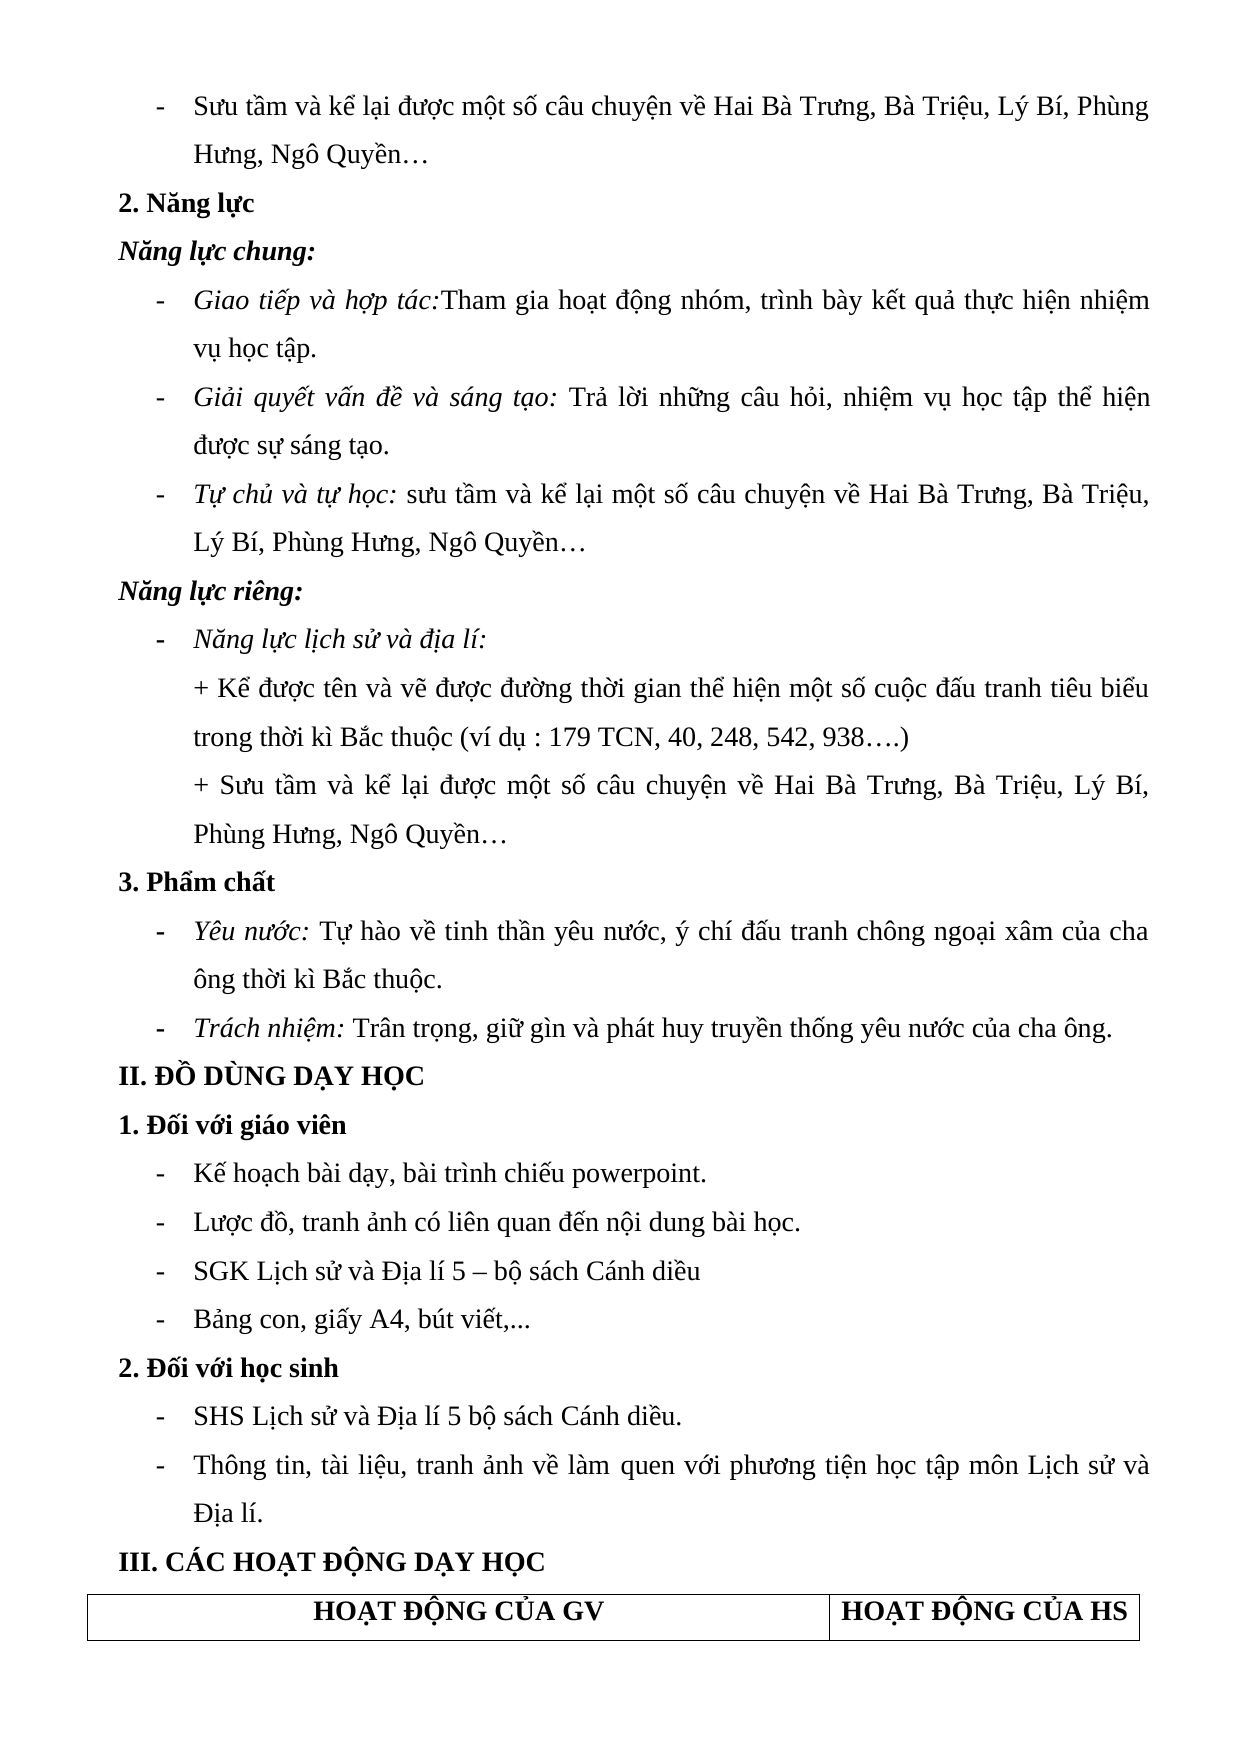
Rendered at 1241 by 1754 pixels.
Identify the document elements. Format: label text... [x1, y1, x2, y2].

list SHS Lịch sử và Địa lí 5 bộ sách Cánh diều. [156, 1399, 1152, 1432]
text + Sưu tầm và kể lại được một số câu chuyện về Hai Bà Trưng, Bà Triệu, Lý Bí, Phùng Hưng, Ngô Quyền… [193, 768, 1152, 849]
list Thông tin, tài liệu, tranh ảnh về làm quen với phương tiện học tập môn Lịch sử và Địa lí. [156, 1448, 1152, 1529]
list Giải quyết vấn đề và sáng tạo: Trả lời những câu hỏi, nhiệm vụ học tập thể hiện được sự sáng tạo. [156, 380, 1152, 461]
list Giao tiếp và hợp tác:Tham gia hoạt động nhóm, trình bày kết quả thực hiện nhiệm vụ học tập. [156, 283, 1152, 364]
text 3. Phẩm chất [118, 865, 1152, 898]
list Năng lực lịch sử và địa lí: [156, 623, 1152, 655]
list Trách nhiệm: Trân trọng, giữ gìn và phát huy truyền thống yêu nước của cha ông. [156, 1011, 1152, 1043]
table_header HOẠT ĐỘNG CỦA GV [88, 1595, 829, 1640]
table_header HOẠT ĐỘNG CỦA HS [830, 1595, 1139, 1640]
list Bảng con, giấy A4, bút viết,... [156, 1302, 1152, 1334]
list Yêu nước: Tự hào về tinh thần yêu nước, ý chí đấu tranh chông ngoại xâm của cha ông thời kì Bắc thuộc. [156, 914, 1152, 995]
text 2. Đối với học sinh [118, 1351, 1152, 1383]
text Năng lực chung: [118, 234, 1152, 267]
text + Kể được tên và vẽ được đường thời gian thể hiện một số cuộc đấu tranh tiêu biểu trong thời kì Bắc thuộc (ví dụ : 179 TCN, 40, 248, 542, 938….) [193, 671, 1152, 752]
list Kế hoạch bài dạy, bài trình chiếu powerpoint. [156, 1157, 1152, 1189]
list Sưu tầm và kể lại được một số câu chuyện về Hai Bà Trưng, Bà Triệu, Lý Bí, Phùng Hưng, Ngô Quyền… [156, 89, 1152, 169]
list Lược đồ, tranh ảnh có liên quan đến nội dung bài học. [156, 1205, 1152, 1237]
text 2. Năng lực [118, 186, 1152, 218]
list SGK Lịch sử và Địa lí 5 – bộ sách Cánh diều [156, 1254, 1152, 1286]
text 1. Đối với giáo viên [118, 1108, 1152, 1140]
text Năng lực riêng: [118, 574, 1152, 606]
text III. CÁC HOẠT ĐỘNG DẠY HỌC [118, 1545, 1152, 1577]
list Tự chủ và tự học: sưu tầm và kể lại một số câu chuyện về Hai Bà Trưng, Bà Triệu, Lý Bí, Phùng Hưng, Ngô Quyền… [156, 477, 1152, 558]
text II. ĐỒ DÙNG DẠY HỌC [118, 1059, 1152, 1092]
